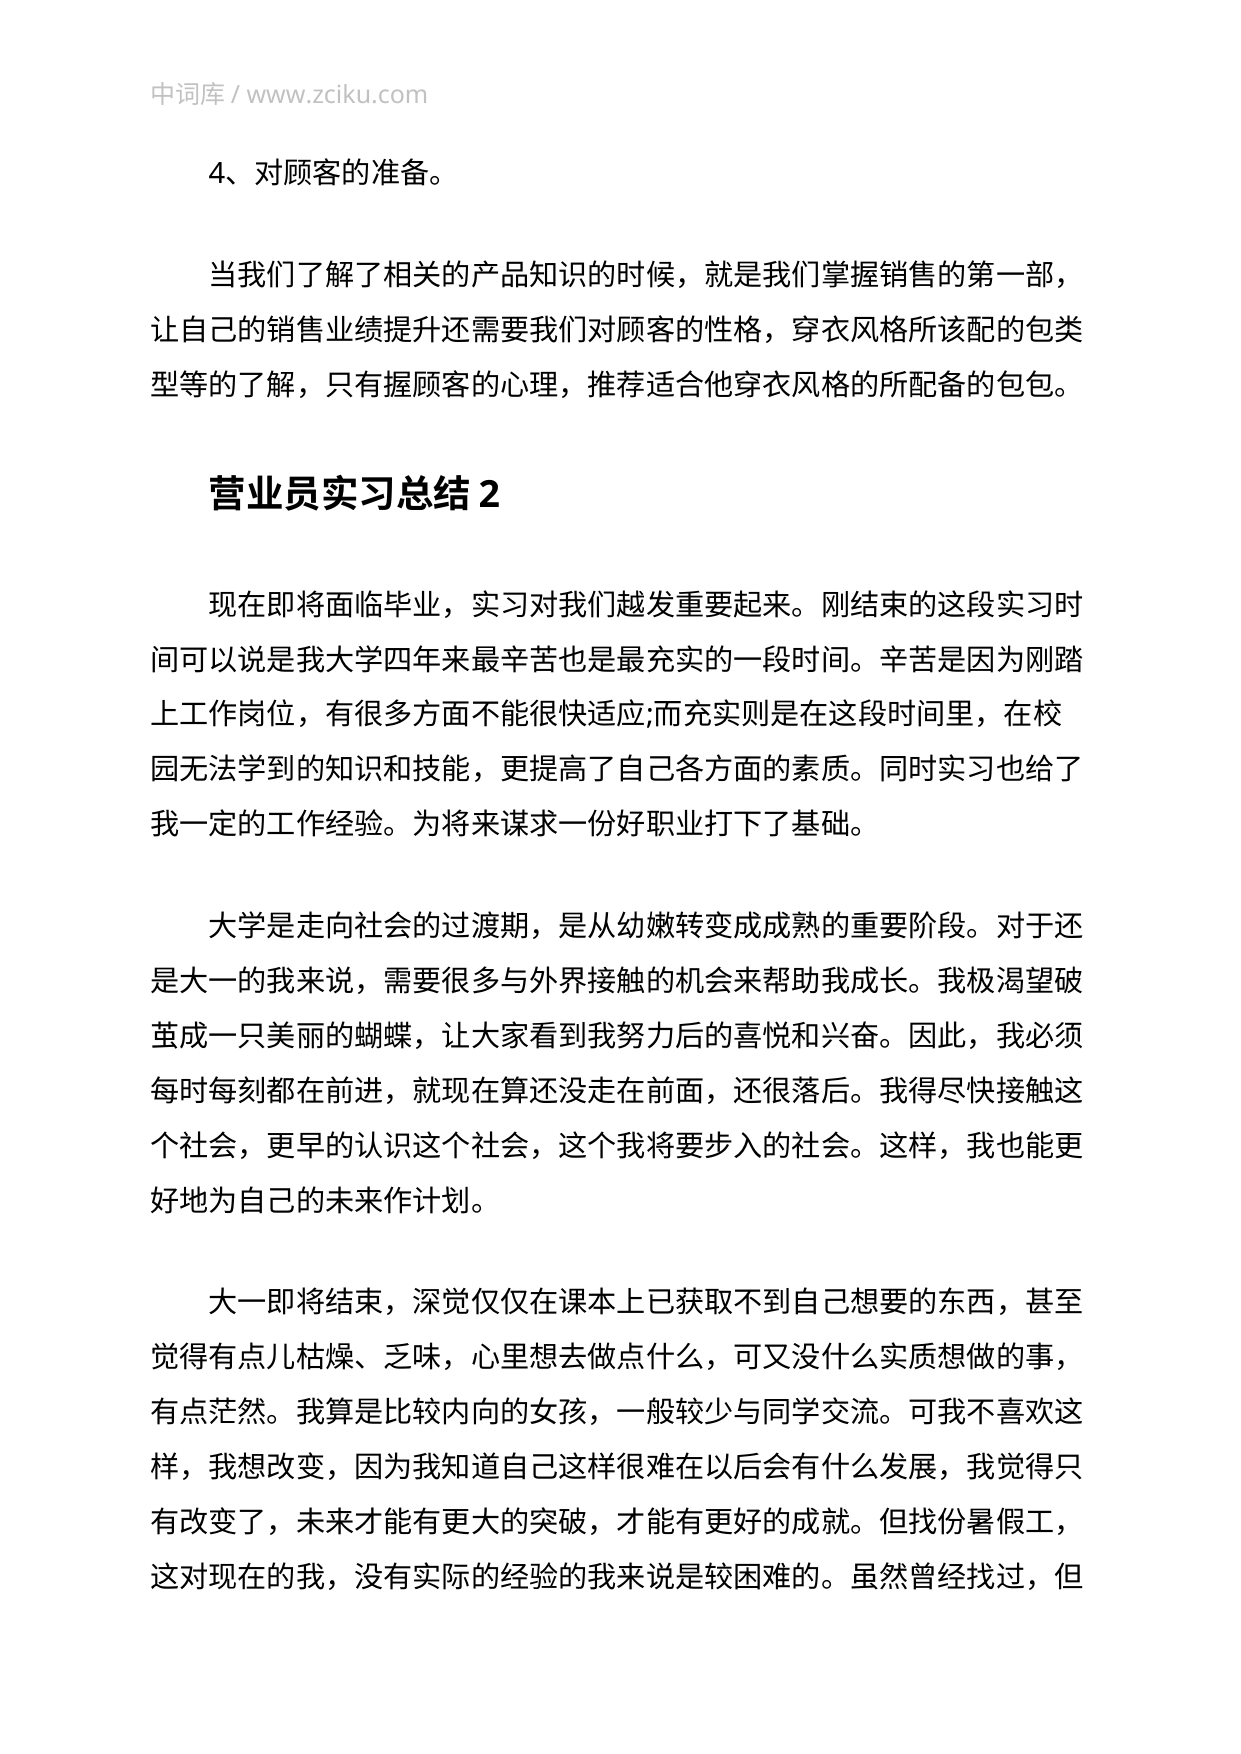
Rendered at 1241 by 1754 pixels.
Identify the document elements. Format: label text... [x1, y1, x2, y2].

text 大学是走向社会的过渡期，是从幼嫩转变成成熟的重要阶段。对于还是大一的我来说，需要很多与外界接触的机会来帮助我成长。我极渴望破茧成一只美丽的蝴蝶，让大家看到我努力后的喜悦和兴奋。因此，我必须每时每刻都在前进，就现在算还没走在前面，还很落后。我得尽快接触这个社会，更早的认识这个社会，这个我将要步入的社会。这样，我也能更好地为自己的未来作计划。 [150, 903, 1090, 1219]
text 当我们了解了相关的产品知识的时候，就是我们掌握销售的第一部，让自己的销售业绩提升还需要我们对顾客的性格，穿衣风格所该配的包类型等的了解，只有握顾客的心理，推荐适合他穿衣风格的所配备的包包。 [150, 252, 1090, 404]
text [150, 1279, 1090, 1596]
text 营业员实习总结2 [150, 463, 1090, 518]
text 现在即将面临毕业，实习对我们越发重要起来。刚结束的这段实习时间可以说是我大学四年来最辛苦也是最充实的一段时间。辛苦是因为刚踏上工作岗位，有很多方面不能很快适应;而充实则是在这段时间里，在校园无法学到的知识和技能，更提高了自己各方面的素质。同时实习也给了我一定的工作经验。为将来谋求一份好职业打下了基础。 [150, 581, 1090, 843]
text 4、对顾客的准备。 [150, 150, 1090, 192]
